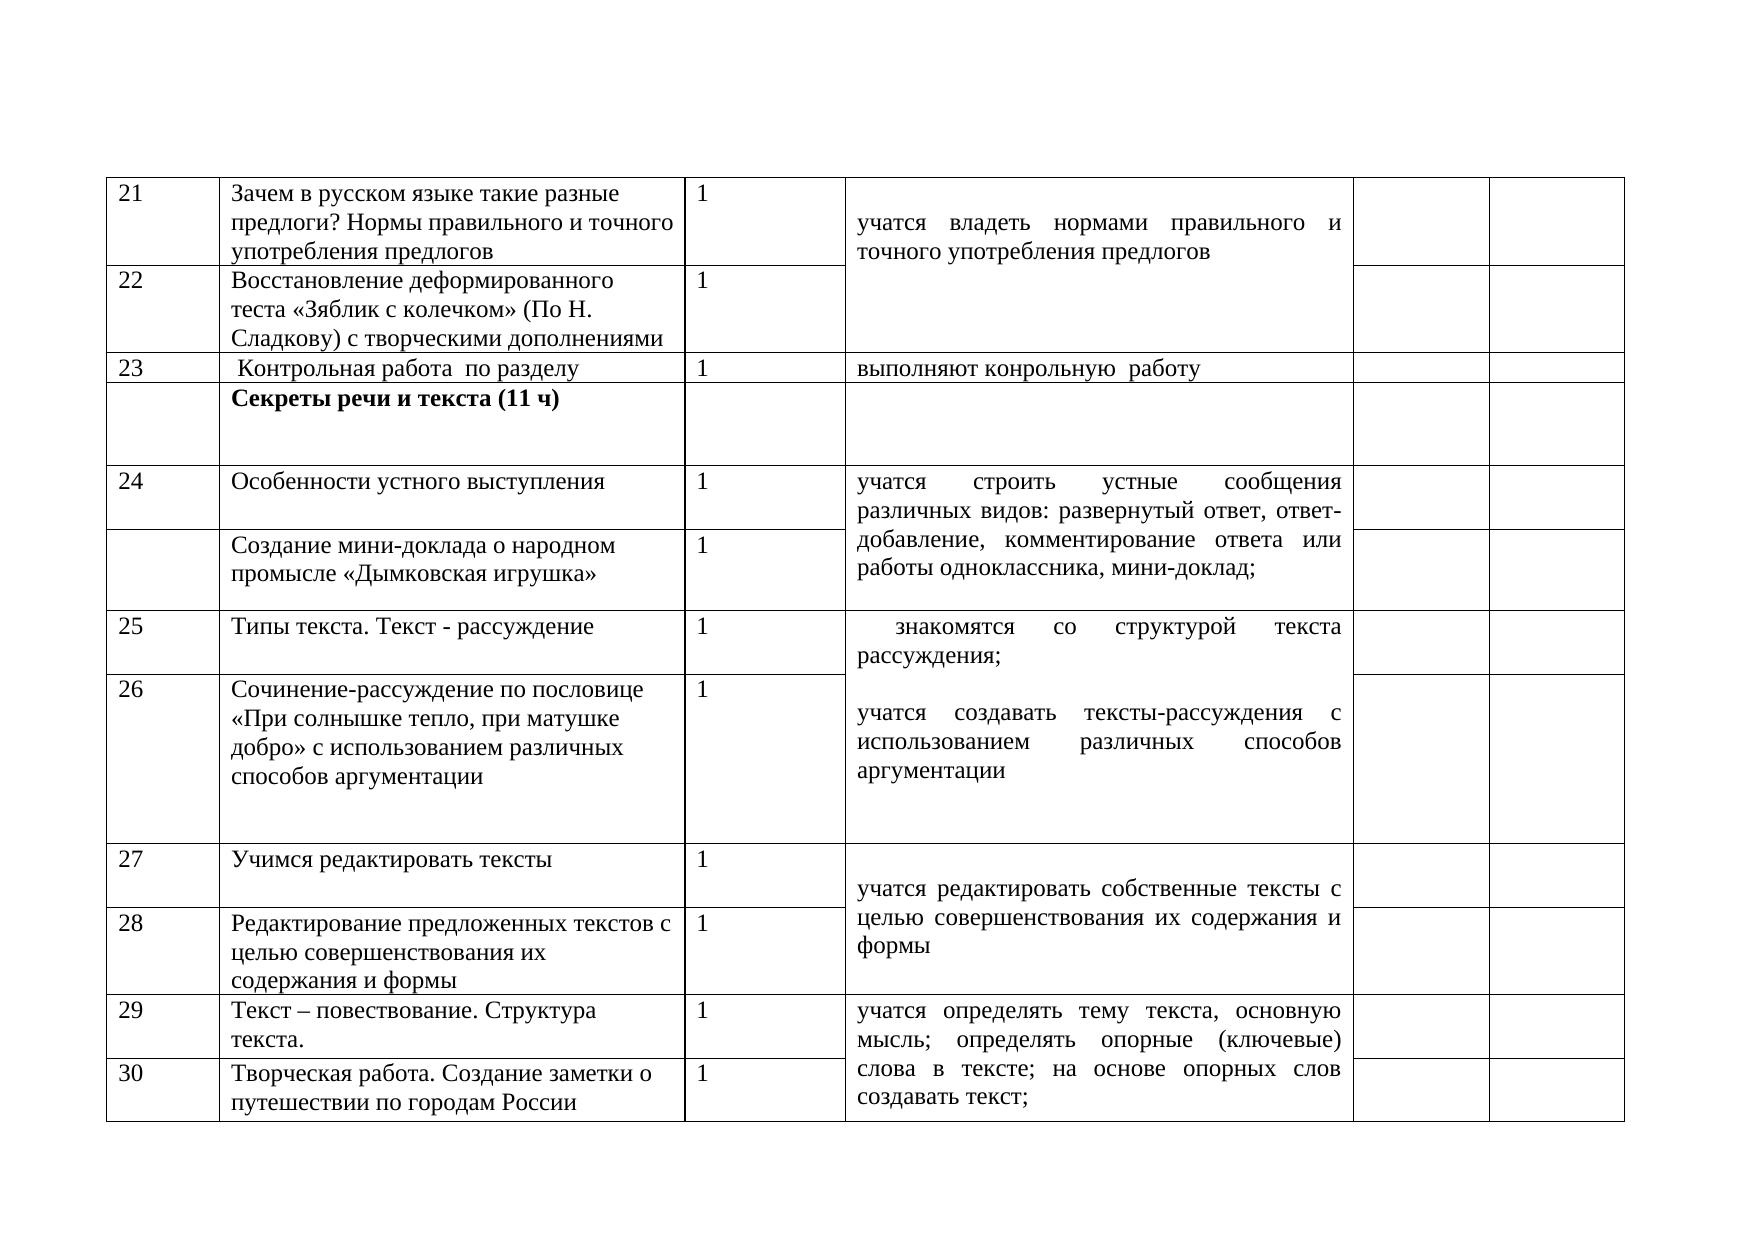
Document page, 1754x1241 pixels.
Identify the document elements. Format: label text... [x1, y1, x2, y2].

table_cell 30 [107, 1059, 219, 1121]
table_cell 1 [686, 466, 845, 529]
table_cell [107, 530, 219, 610]
table_cell 28 [107, 908, 219, 994]
table_cell 26 [107, 675, 219, 843]
table_cell 27 [107, 844, 219, 907]
table_cell [846, 383, 1353, 465]
table_cell 1 [686, 353, 845, 382]
table_cell [1490, 530, 1624, 610]
table_cell 1 [686, 844, 845, 907]
table_cell Создание мини-доклада о народном промысле «Дымковская игрушка» [220, 530, 684, 610]
table_cell [1354, 383, 1489, 465]
table_cell [1490, 844, 1624, 907]
table_cell знакомятся со структурой текста рассуждения; учатся создавать тексты-рассуждения с использованием различных способов аргументации [846, 611, 1353, 843]
table_cell [1354, 466, 1489, 529]
table_cell учатся владеть нормами правильного и точного употребления предлогов [846, 178, 1353, 352]
table_cell учатся строить устные сообщения различных видов: развернутый ответ, ответ-добавление, комментирование ответа или работы одноклассника, мини-доклад; [846, 466, 1353, 610]
table_cell Творческая работа. Создание заметки о путешествии по городам России [220, 1059, 684, 1121]
table_cell 1 [686, 611, 845, 673]
table_cell Сочинение-рассуждение по пословице «При солнышке тепло, при матушке добро» с использованием различных способов аргументации [220, 675, 684, 843]
table_cell [1354, 611, 1489, 673]
table_cell [1490, 995, 1624, 1057]
table_cell 1 [686, 178, 845, 264]
table_cell 22 [107, 266, 219, 352]
table_cell Секреты речи и текста (11 ч) [220, 383, 684, 465]
table_cell 23 [107, 353, 219, 382]
table_cell 1 [686, 908, 845, 994]
table_cell Зачем в русском языке такие разные предлоги? Нормы правильного и точного употребления предлогов [220, 178, 684, 264]
table_cell Восстановление деформированного теста «Зяблик с колечком» (По Н. Сладкову) с творческими дополнениями [220, 266, 684, 352]
table_cell [1354, 353, 1489, 382]
table_cell Учимся редактировать тексты [220, 844, 684, 907]
table_cell 21 [107, 178, 219, 264]
table_cell [686, 383, 845, 465]
table_cell [1490, 266, 1624, 352]
table_cell 1 [686, 530, 845, 610]
table_cell [1354, 1059, 1489, 1121]
table_cell Типы текста. Текст - рассуждение [220, 611, 684, 673]
table_cell 1 [686, 1059, 845, 1121]
table_cell [1490, 908, 1624, 994]
table_cell учатся определять тему текста, основную мысль; определять опорные (ключевые) слова в тексте; на основе опорных слов создавать текст; учатся оценивать устные и письменные речевые высказывания с точки зрения точного, уместного и выразительного словоупотребления; [846, 995, 1353, 1121]
table_cell [1354, 675, 1489, 843]
table_cell [1490, 611, 1624, 673]
table_cell [1490, 383, 1624, 465]
table_cell учатся редактировать собственные тексты с целью совершенствования их содержания и формы [846, 844, 1353, 994]
table_cell [107, 383, 219, 465]
table_cell [1490, 675, 1624, 843]
table_cell [1490, 1059, 1624, 1121]
table_cell Контрольная работа по разделу [220, 353, 684, 382]
table_cell [1354, 266, 1489, 352]
table_cell [1354, 530, 1489, 610]
table_cell 24 [107, 466, 219, 529]
table_cell выполняют конрольную работу [846, 353, 1353, 382]
table_cell [1354, 844, 1489, 907]
table_cell 1 [686, 266, 845, 352]
table_cell 1 [686, 675, 845, 843]
table_cell 25 [107, 611, 219, 673]
table_cell [1354, 178, 1489, 264]
table_cell [1354, 995, 1489, 1057]
table_cell Особенности устного выступления [220, 466, 684, 529]
table_cell [1490, 466, 1624, 529]
table_cell 1 [686, 995, 845, 1057]
table_cell [1490, 178, 1624, 264]
table_cell [1354, 908, 1489, 994]
table_cell [1490, 353, 1624, 382]
table_cell Редактирование предложенных текстов с целью совершенствования их содержания и формы [220, 908, 684, 994]
table_cell 29 [107, 995, 219, 1057]
table_cell Текст – повествование. Структура текста. [220, 995, 684, 1057]
